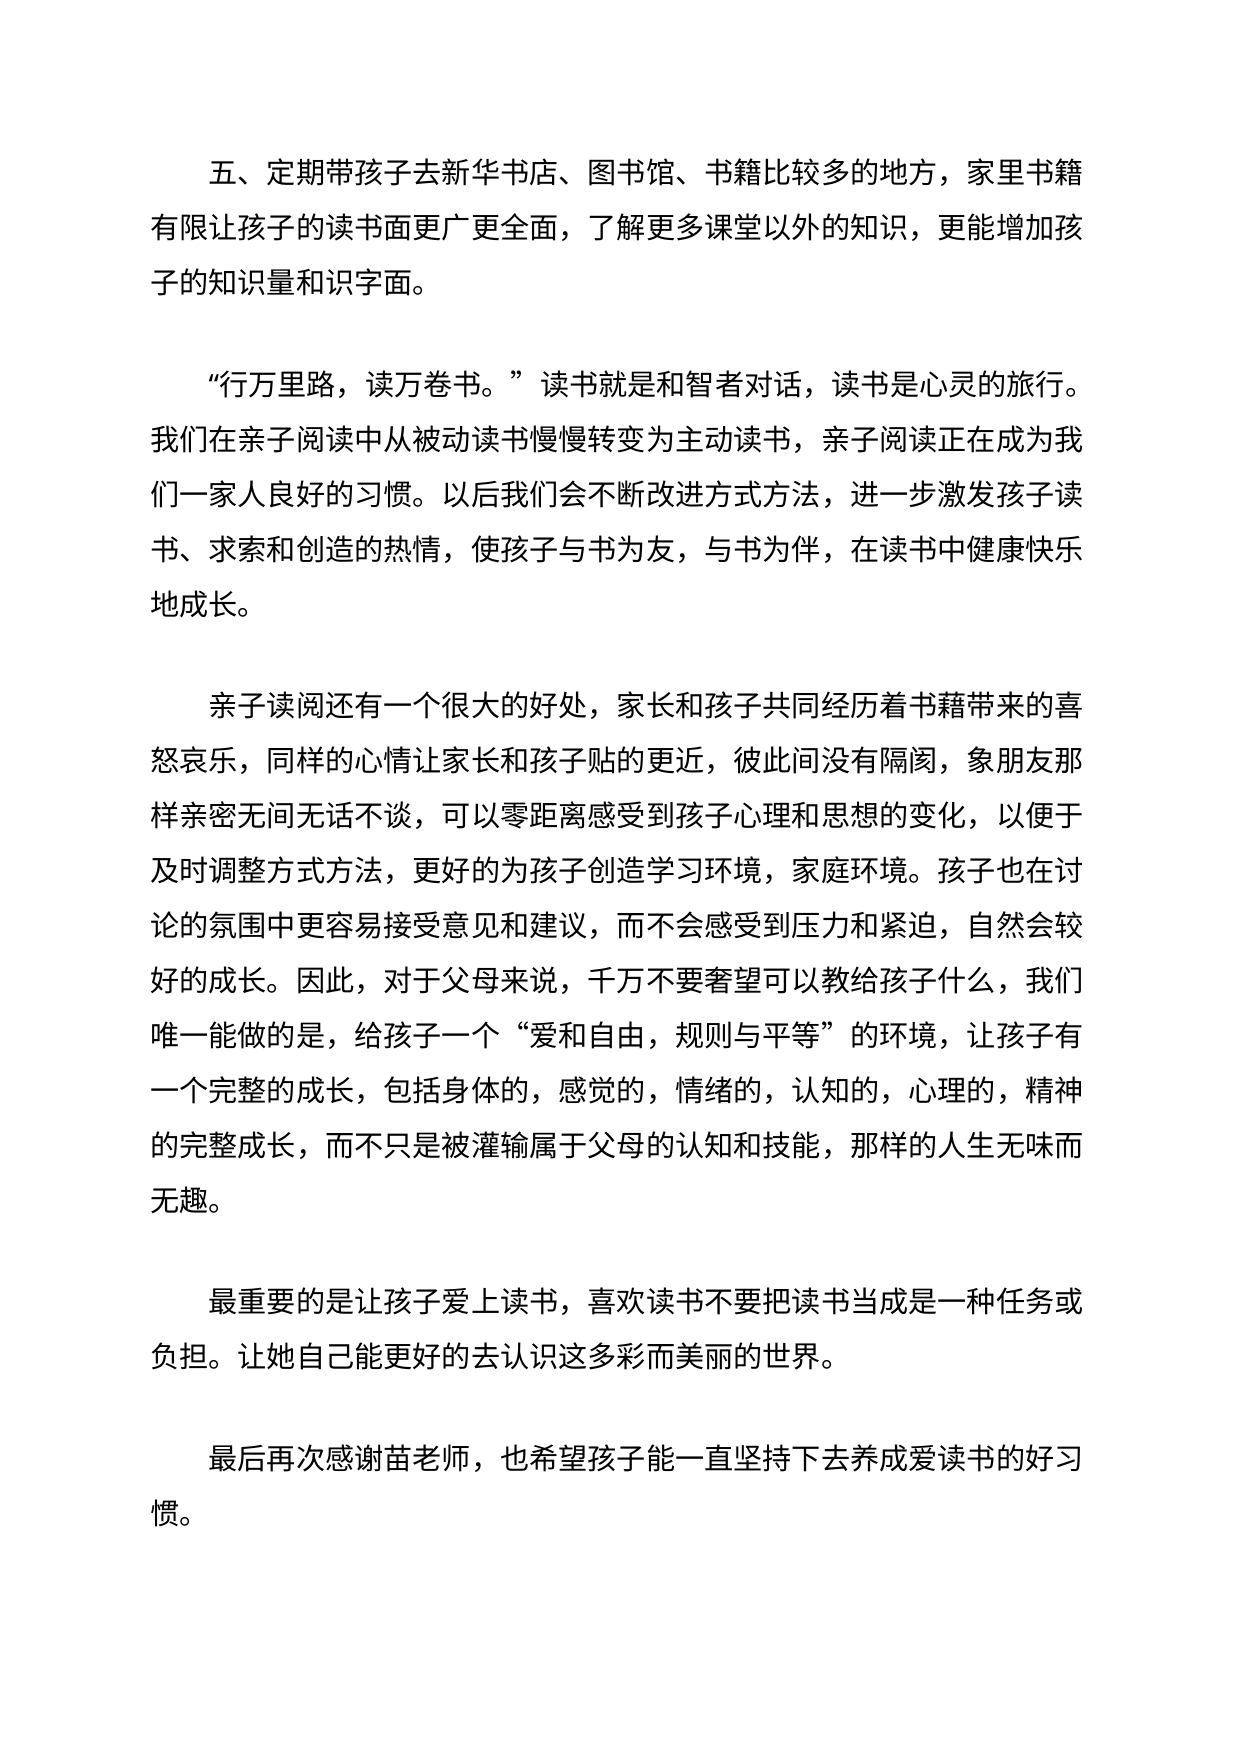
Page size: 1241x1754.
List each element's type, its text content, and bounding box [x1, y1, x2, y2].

text 五、定期带孩子去新华书店、图书馆、书籍比较多的地方，家里书籍有限让孩子的读书面更广更全面，了解更多课堂以外的知识，更能增加孩子的知识量和识字面。 [150, 150, 1090, 302]
text 最后再次感谢苗老师，也希望孩子能一直坚持下去养成爱读书的好习惯。 [150, 1436, 1090, 1533]
text 亲子读阅还有一个很大的好处，家长和孩子共同经历着书藉带来的喜怒哀乐，同样的心情让家长和孩子贴的更近，彼此间没有隔阂，象朋友那样亲密无间无话不谈，可以零距离感受到孩子心理和思想的变化，以便于及时调整方式方法，更好的为孩子创造学习环境，家庭环境。孩子也在讨论的氛围中更容易接受意见和建议，而不会感受到压力和紧迫，自然会较好的成长。因此，对于父母来说，千万不要奢望可以教给孩子什么，我们唯一能做的是，给孩子一个“爱和自由，规则与平等”的环境，让孩子有一个完整的成长，包括身体的，感觉的，情绪的，认知的，心理的，精神的完整成长，而不只是被灌输属于父母的认知和技能，那样的人生无味而无趣。 [150, 683, 1090, 1219]
text “行万里路，读万卷书。”读书就是和智者对话，读书是心灵的旅行。我们在亲子阅读中从被动读书慢慢转变为主动读书，亲子阅读正在成为我们一家人良好的习惯。以后我们会不断改进方式方法，进一步激发孩子读书、求索和创造的热情，使孩子与书为友，与书为伴，在读书中健康快乐地成长。 [150, 362, 1090, 623]
text 最重要的是让孩子爱上读书，喜欢读书不要把读书当成是一种任务或负担。让她自己能更好的去认识这多彩而美丽的世界。 [150, 1279, 1090, 1376]
